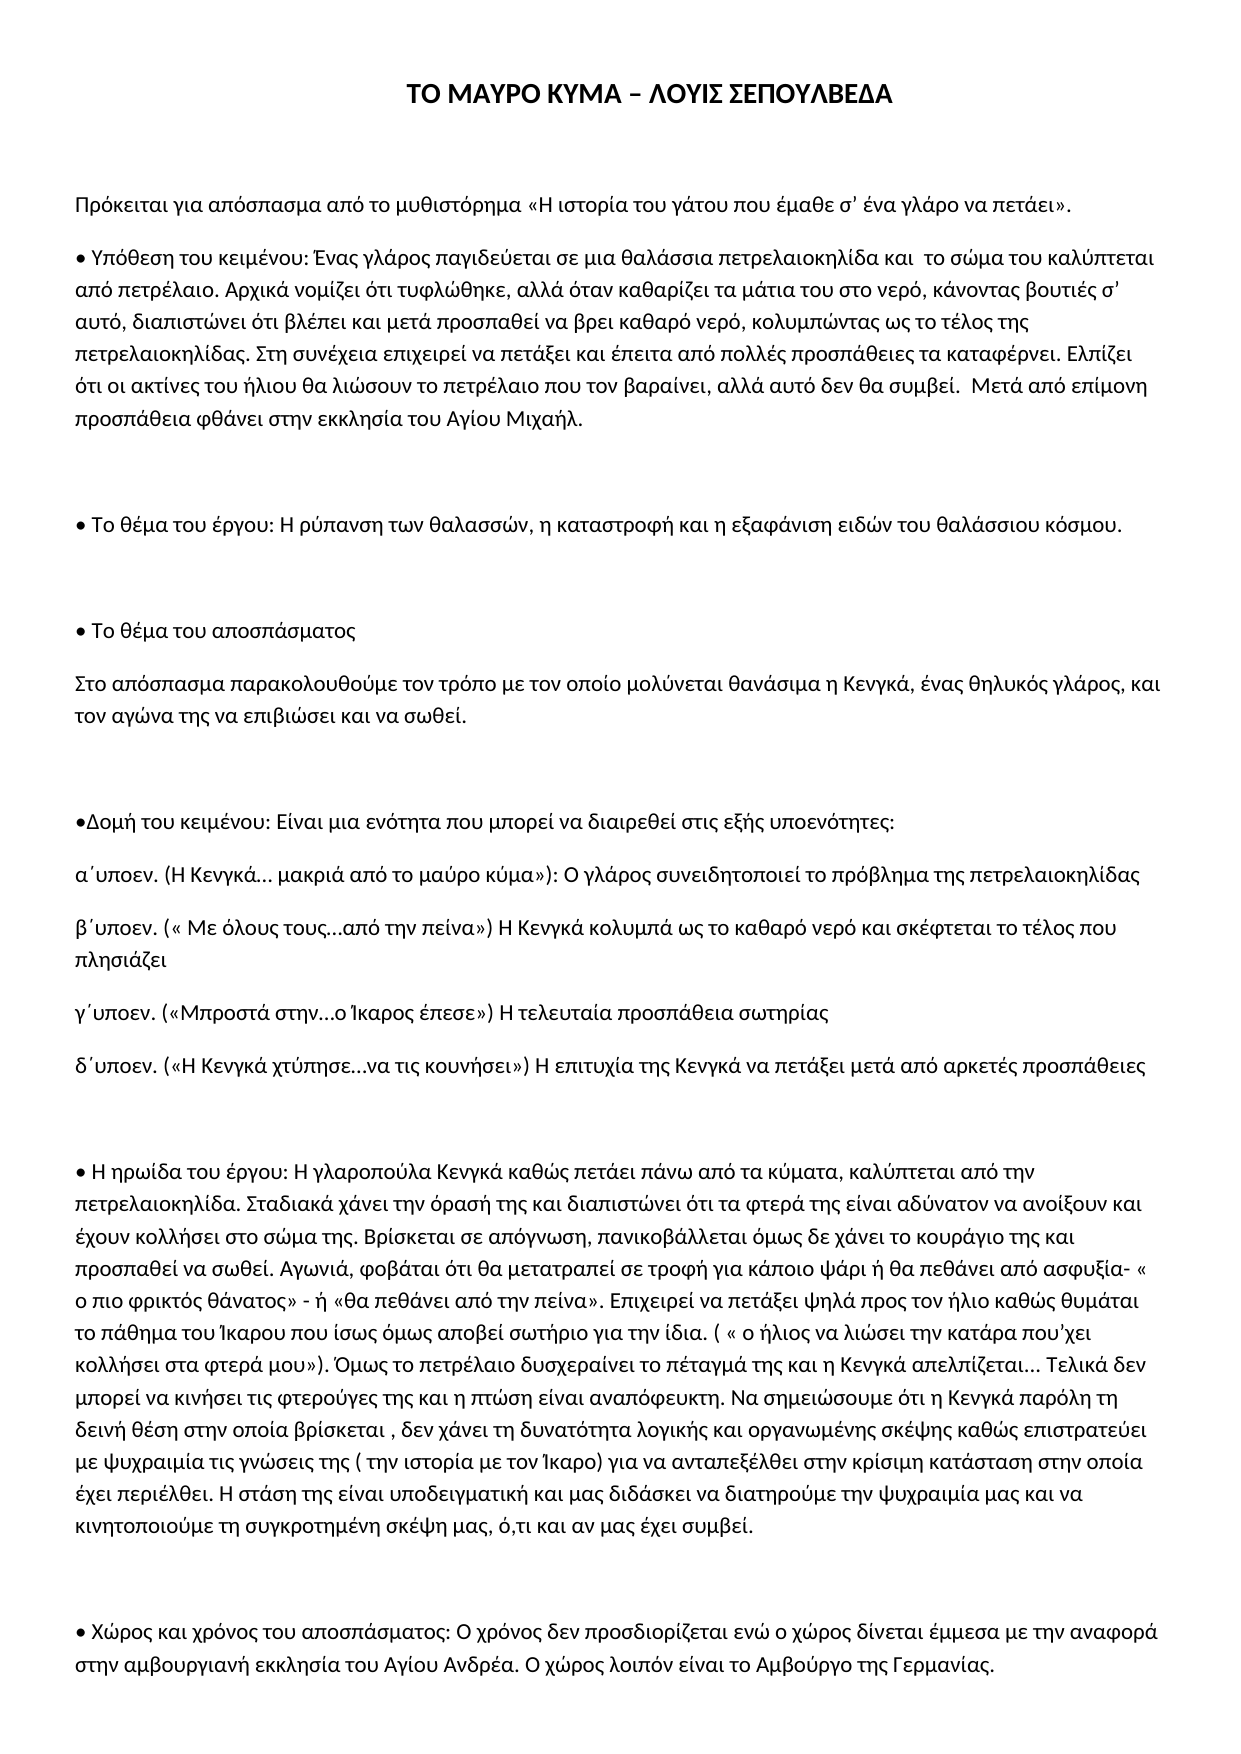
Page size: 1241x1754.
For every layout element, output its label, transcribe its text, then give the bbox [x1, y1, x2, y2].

text Στο απόσπασμα παρακολουθούμε τον τρόπο με τον οποίο μολύνεται θανάσιμα η Κενγκά, ένας θηλυκός γλάρος, και τον αγώνα της να επιβιώσει και να σωθεί. [75, 669, 1165, 729]
text β΄υποεν. (« Με όλους τους…από την πείνα») Η Κενγκά κολυμπά ως το καθαρό νερό και σκέφτεται το τέλος που πλησιάζει [75, 913, 1165, 973]
text α΄υποεν. (Η Κενγκά… μακριά από το μαύρο κύμα»): Ο γλάρος συνειδητοποιεί το πρόβλημα της πετρελαιοκηλίδας [75, 860, 1165, 888]
text •Δομή του κειμένου: Είναι μια ενότητα που μπορεί να διαιρεθεί στις εξής υποενότητες: [75, 807, 1165, 835]
text ΤΟ ΜΑΥΡΟ ΚΥΜΑ – ΛΟΥΙΣ ΣΕΠΟΥΛΒΕΔΑ [75, 75, 1165, 111]
text • Η ηρωίδα του έργου: Η γλαροπούλα Κενγκά καθώς πετάει πάνω από τα κύματα, καλύπτεται από την πετρελαιοκηλίδα. Σταδιακά χάνει την όρασή της και διαπιστώνει ότι τα φτερά της είναι αδύνατον να ανοίξουν και έχουν κολλήσει στο σώμα της. Βρίσκεται σε απόγνωση, πανικοβάλλεται όμως δε χάνει το κουράγιο της και προσπαθεί να σωθεί. Αγωνιά, φοβάται ότι θα μετατραπεί σε τροφή για κάποιο ψάρι ή θα πεθάνει από ασφυξία- « ο πιο φρικτός θάνατος» - ή «θα πεθάνει από την πείνα». Επιχειρεί να πετάξει ψηλά προς τον ήλιο καθώς θυμάται το πάθημα του Ίκαρου που ίσως όμως αποβεί σωτήριο για την ίδια. ( « ο ήλιος να λιώσει την κατάρα που’χει κολλήσει στα φτερά μου»). Όμως το πετρέλαιο δυσχεραίνει το πέταγμά της και η Κενγκά απελπίζεται... Τελικά δεν μπορεί να κινήσει τις φτερούγες της και η πτώση είναι αναπόφευκτη. Να σημειώσουμε ότι η Κενγκά παρόλη τη δεινή θέση στην οποία βρίσκεται , δεν χάνει τη δυνατότητα λογικής και οργανωμένης σκέψης καθώς επιστρατεύει με ψυχραιμία τις γνώσεις της ( την ιστορία με τον Ίκαρο) για να ανταπεξέλθει στην κρίσιμη κατάσταση στην οποία έχει περιέλθει. Η στάση της είναι υποδειγματική και μας διδάσκει να διατηρούμε την ψυχραιμία μας και να κινητοποιούμε τη συγκροτημένη σκέψη μας, ό,τι και αν μας έχει συμβεί. [75, 1157, 1165, 1539]
text Πρόκειται για απόσπασμα από το μυθιστόρημα «Η ιστορία του γάτου που έμαθε σ’ ένα γλάρο να πετάει». [75, 190, 1165, 218]
text • Χώρος και χρόνος του αποσπάσματος: Ο χρόνος δεν προσδιορίζεται ενώ ο χώρος δίνεται έμμεσα με την αναφορά στην αμβουργιανή εκκλησία του Αγίου Ανδρέα. Ο χώρος λοιπόν είναι το Αμβούργο της Γερμανίας. [75, 1617, 1165, 1678]
text • Υπόθεση του κειμένου: Ένας γλάρος παγιδεύεται σε μια θαλάσσια πετρελαιοκηλίδα και το σώμα του καλύπτεται από πετρέλαιο. Αρχικά νομίζει ότι τυφλώθηκε, αλλά όταν καθαρίζει τα μάτια του στο νερό, κάνοντας βουτιές σ’ αυτό, διαπιστώνει ότι βλέπει και μετά προσπαθεί να βρει καθαρό νερό, κολυμπώντας ως το τέλος της πετρελαιοκηλίδας. Στη συνέχεια επιχειρεί να πετάξει και έπειτα από πολλές προσπάθειες τα καταφέρνει. Ελπίζει ότι οι ακτίνες του ήλιου θα λιώσουν το πετρέλαιο που τον βαραίνει, αλλά αυτό δεν θα συμβεί. Μετά από επίμονη προσπάθεια φθάνει στην εκκλησία του Αγίου Μιχαήλ. [75, 243, 1165, 432]
text • Το θέμα του έργου: Η ρύπανση των θαλασσών, η καταστροφή και η εξαφάνιση ειδών του θαλάσσιου κόσμου. [75, 510, 1165, 538]
text δ΄υποεν. («Η Κενγκά χτύπησε…να τις κουνήσει») Η επιτυχία της Κενγκά να πετάξει μετά από αρκετές προσπάθειες [75, 1051, 1165, 1079]
text γ΄υποεν. («Μπροστά στην…ο Ίκαρος έπεσε») Η τελευταία προσπάθεια σωτηρίας [75, 998, 1165, 1026]
text • Το θέμα του αποσπάσματος [75, 616, 1165, 644]
